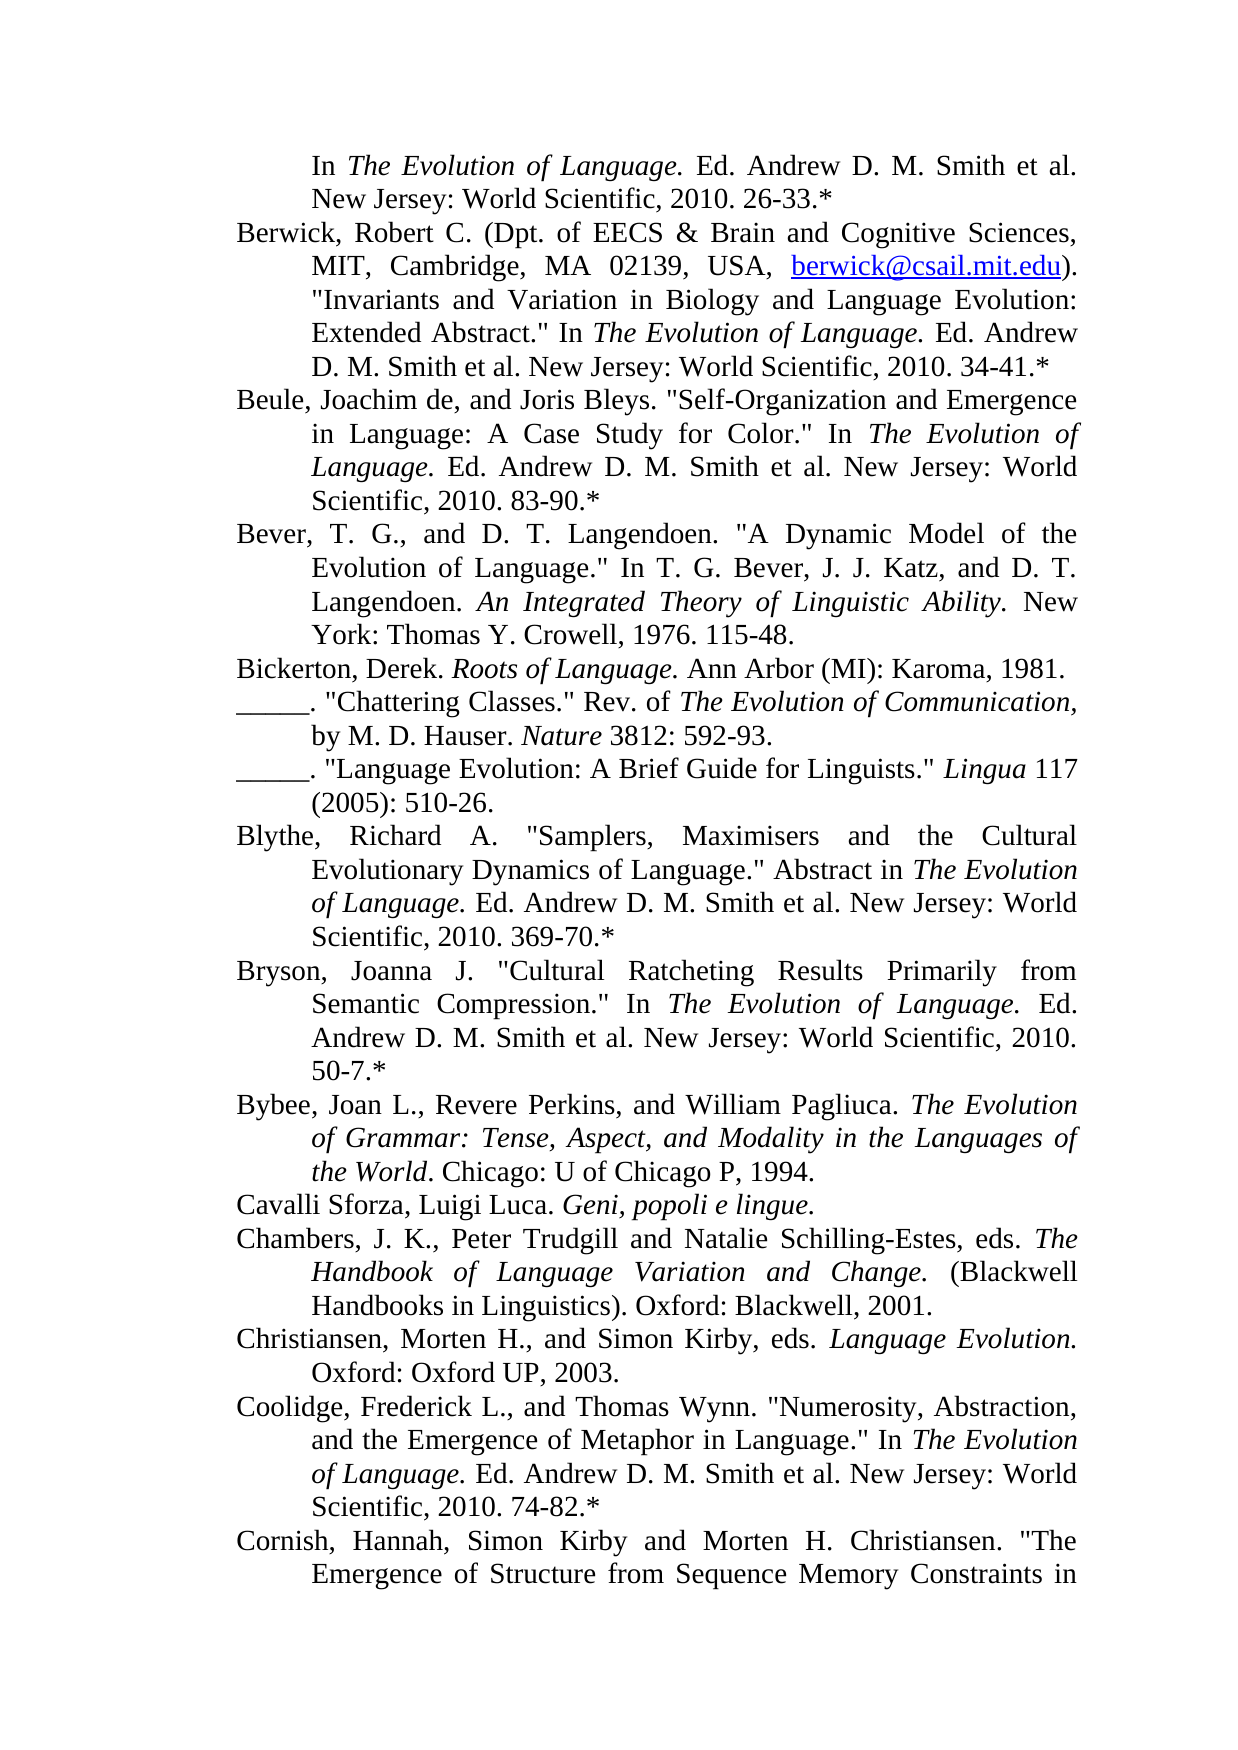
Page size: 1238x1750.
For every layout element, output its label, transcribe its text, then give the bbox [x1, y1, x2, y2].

text Bryson, Joanna J. "Cultural Ratcheting Results Primarily from Semantic Compression." In The Evolution of Language. Ed. Andrew D. M. Smith et al. New Jersey: World Scientific, 2010. 50-7.* [236, 953, 1078, 1087]
text Blythe, Richard A. "Samplers, Maximisers and the Cultural Evolutionary Dynamics of Language." Abstract in The Evolution of Language. Ed. Andrew D. M. Smith et al. New Jersey: World Scientific, 2010. 369-70.* [236, 818, 1078, 953]
text Berwick, Robert C. (Dpt. of EECS & Brain and Cognitive Sciences, MIT, Cambridge, MA 02139, USA, berwick@csail.mit.edu). "Invariants and Variation in Biology and Language Evolution: Extended Abstract." In The Evolution of Language. Ed. Andrew D. M. Smith et al. New Jersey: World Scientific, 2010. 34-41.* [236, 215, 1078, 382]
text Chambers, J. K., Peter Trudgill and Natalie Schilling-Estes, eds. The Handbook of Language Variation and Change. (Blackwell Handbooks in Linguistics). Oxford: Blackwell, 2001. [236, 1221, 1078, 1322]
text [236, 1523, 1078, 1590]
text Coolidge, Frederick L., and Thomas Wynn. "Numerosity, Abstraction, and the Emergence of Metaphor in Language." In The Evolution of Language. Ed. Andrew D. M. Smith et al. New Jersey: World Scientific, 2010. 74-82.* [236, 1389, 1078, 1523]
text Bybee, Joan L., Revere Perkins, and William Pagliuca. The Evolution of Grammar: Tense, Aspect, and Modality in the Languages of the World. Chicago: U of Chicago P, 1994. [236, 1087, 1078, 1187]
text Bever, T. G., and D. T. Langendoen. "A Dynamic Model of the Evolution of Language." In T. G. Bever, J. J. Katz, and D. T. Langendoen. An Integrated Theory of Linguistic Ability. New York: Thomas Y. Crowell, 1976. 115-48. [236, 517, 1078, 651]
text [236, 148, 1078, 215]
text _____. "Chattering Classes." Rev. of The Evolution of Communication, by M. D. Hauser. Nature 3812: 592-93. [236, 684, 1078, 751]
text Christiansen, Morten H., and Simon Kirby, eds. Language Evolution. Oxford: Oxford UP, 2003. [236, 1322, 1078, 1389]
text _____. "Language Evolution: A Brief Guide for Linguists." Lingua 117 (2005): 510-26. [236, 751, 1078, 818]
text Beule, Joachim de, and Joris Bleys. "Self-Organization and Emergence in Language: A Case Study for Color." In The Evolution of Language. Ed. Andrew D. M. Smith et al. New Jersey: World Scientific, 2010. 83-90.* [236, 382, 1078, 517]
text Cavalli Sforza, Luigi Luca. Geni, popoli e lingue. [236, 1187, 1078, 1221]
text Bickerton, Derek. Roots of Language. Ann Arbor (MI): Karoma, 1981. [236, 651, 1078, 684]
